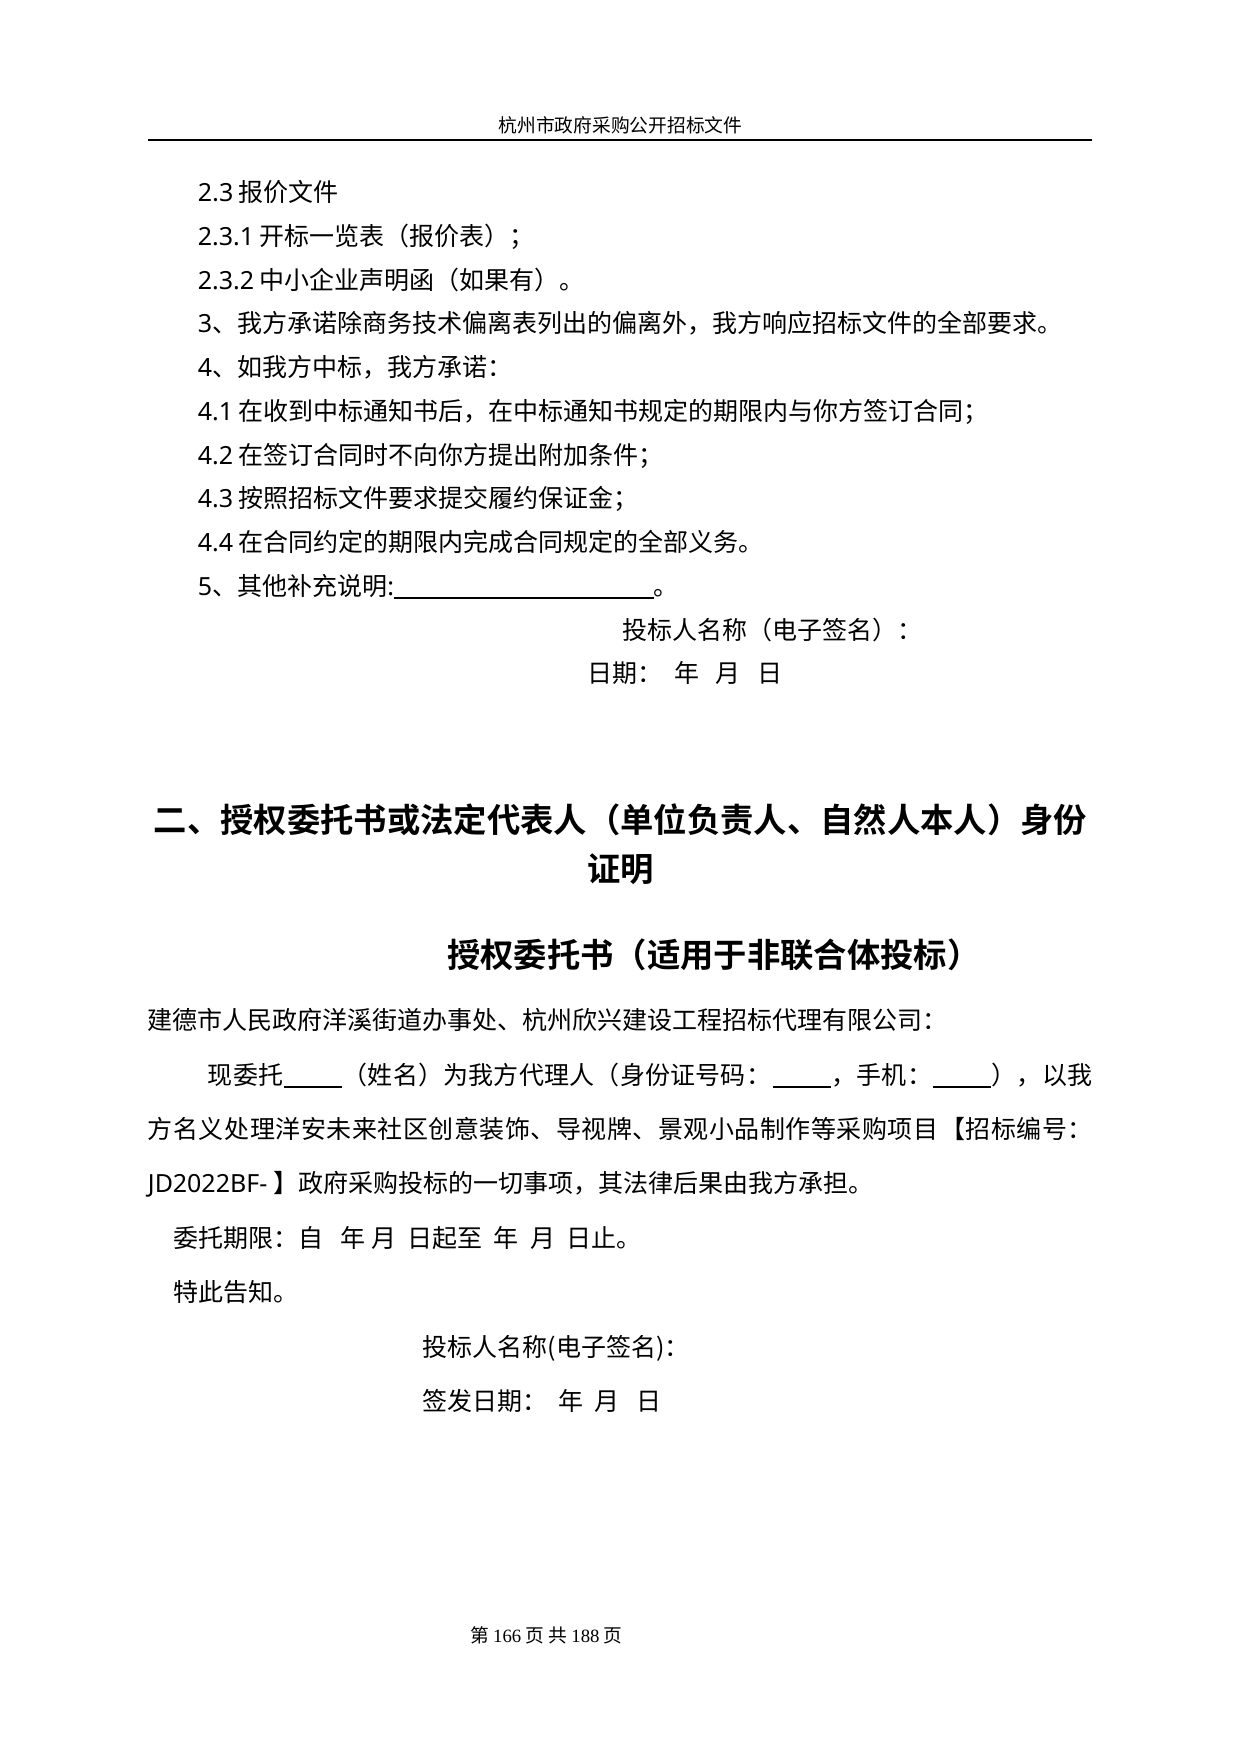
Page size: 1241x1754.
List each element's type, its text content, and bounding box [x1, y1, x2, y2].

text 二、授权委托书或法定代表人（单位负责人、自然人本人）身份证明 [148, 794, 1092, 891]
text 投标人名称（电子签名）： [148, 604, 1092, 648]
text 现委托 （姓名）为我方代理人（身份证号码： ，手机： ），以我方名义处理洋安未来社区创意装饰、导视牌、景观小品制作等采购项目【招标编号：JD2022BF- 】政府采购投标的一切事项，其法律后果由我方承担。 [148, 1055, 1092, 1200]
text 投标人名称(电子签名)： [148, 1327, 1092, 1363]
text 2.3.2中小企业声明函（如果有）。 [148, 254, 1092, 298]
text 3、我方承诺除商务技术偏离表列出的偏离外，我方响应招标文件的全部要求。 [148, 298, 1092, 342]
text 委托期限：自 年 月 日起至 年 月 日止。 [148, 1218, 1092, 1254]
text 特此告知。 [148, 1273, 1092, 1309]
text 签发日期： 年 月 日 [148, 1381, 1092, 1418]
text 2.3报价文件 [148, 167, 1092, 210]
text 建德市人民政府洋溪街道办事处、杭州欣兴建设工程招标代理有限公司： [148, 1001, 1092, 1037]
text 授权委托书（适用于非联合体投标） [148, 928, 1092, 977]
text 5、其他补充说明: 。 [148, 560, 1092, 604]
text 4.2在签订合同时不向你方提出附加条件； [148, 429, 1092, 473]
text 日期： 年 月 日 [148, 648, 1092, 692]
text 4.3按照招标文件要求提交履约保证金； [148, 473, 1092, 517]
text 4.1在收到中标通知书后，在中标通知书规定的期限内与你方签订合同； [148, 385, 1092, 429]
text 2.3.1开标一览表（报价表）； [148, 210, 1092, 254]
text 4.4在合同约定的期限内完成合同规定的全部义务。 [148, 517, 1092, 560]
text 4、如我方中标，我方承诺： [148, 342, 1092, 385]
